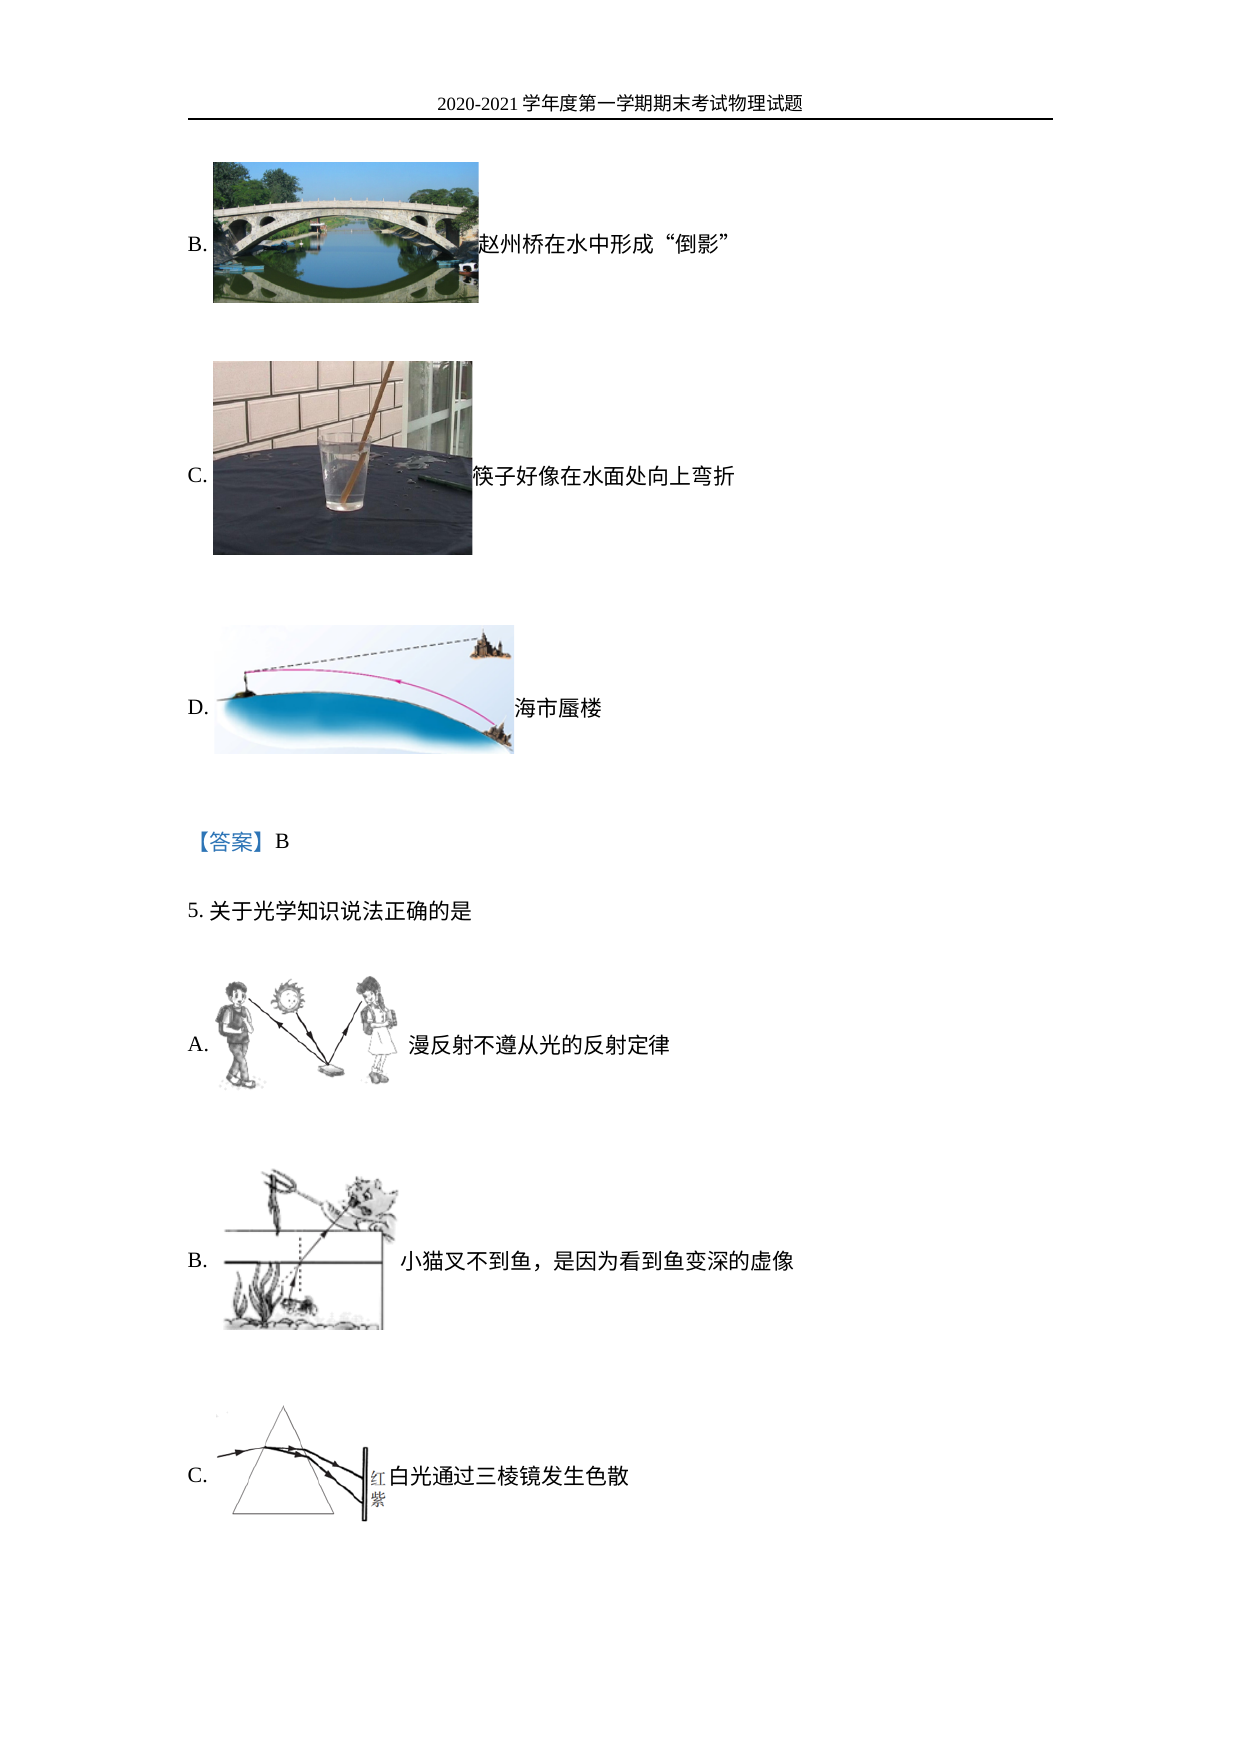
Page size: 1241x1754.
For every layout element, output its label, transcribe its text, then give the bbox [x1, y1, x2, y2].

picture [213, 361, 473, 555]
text 5. 关于光学知识说法正确的是 [187, 894, 1053, 926]
picture [214, 625, 515, 754]
picture [213, 162, 479, 303]
picture [214, 962, 408, 1093]
picture [213, 1393, 388, 1522]
text B. 小猫叉不到鱼，是因为看到鱼变深的虚像 [187, 1162, 1053, 1357]
text 【答案】B [187, 824, 1053, 857]
picture [213, 1162, 401, 1330]
text C. 白光通过三棱镜发生色散 [187, 1394, 1053, 1556]
text A. 漫反射不遵从光的反射定律 [187, 963, 1053, 1125]
